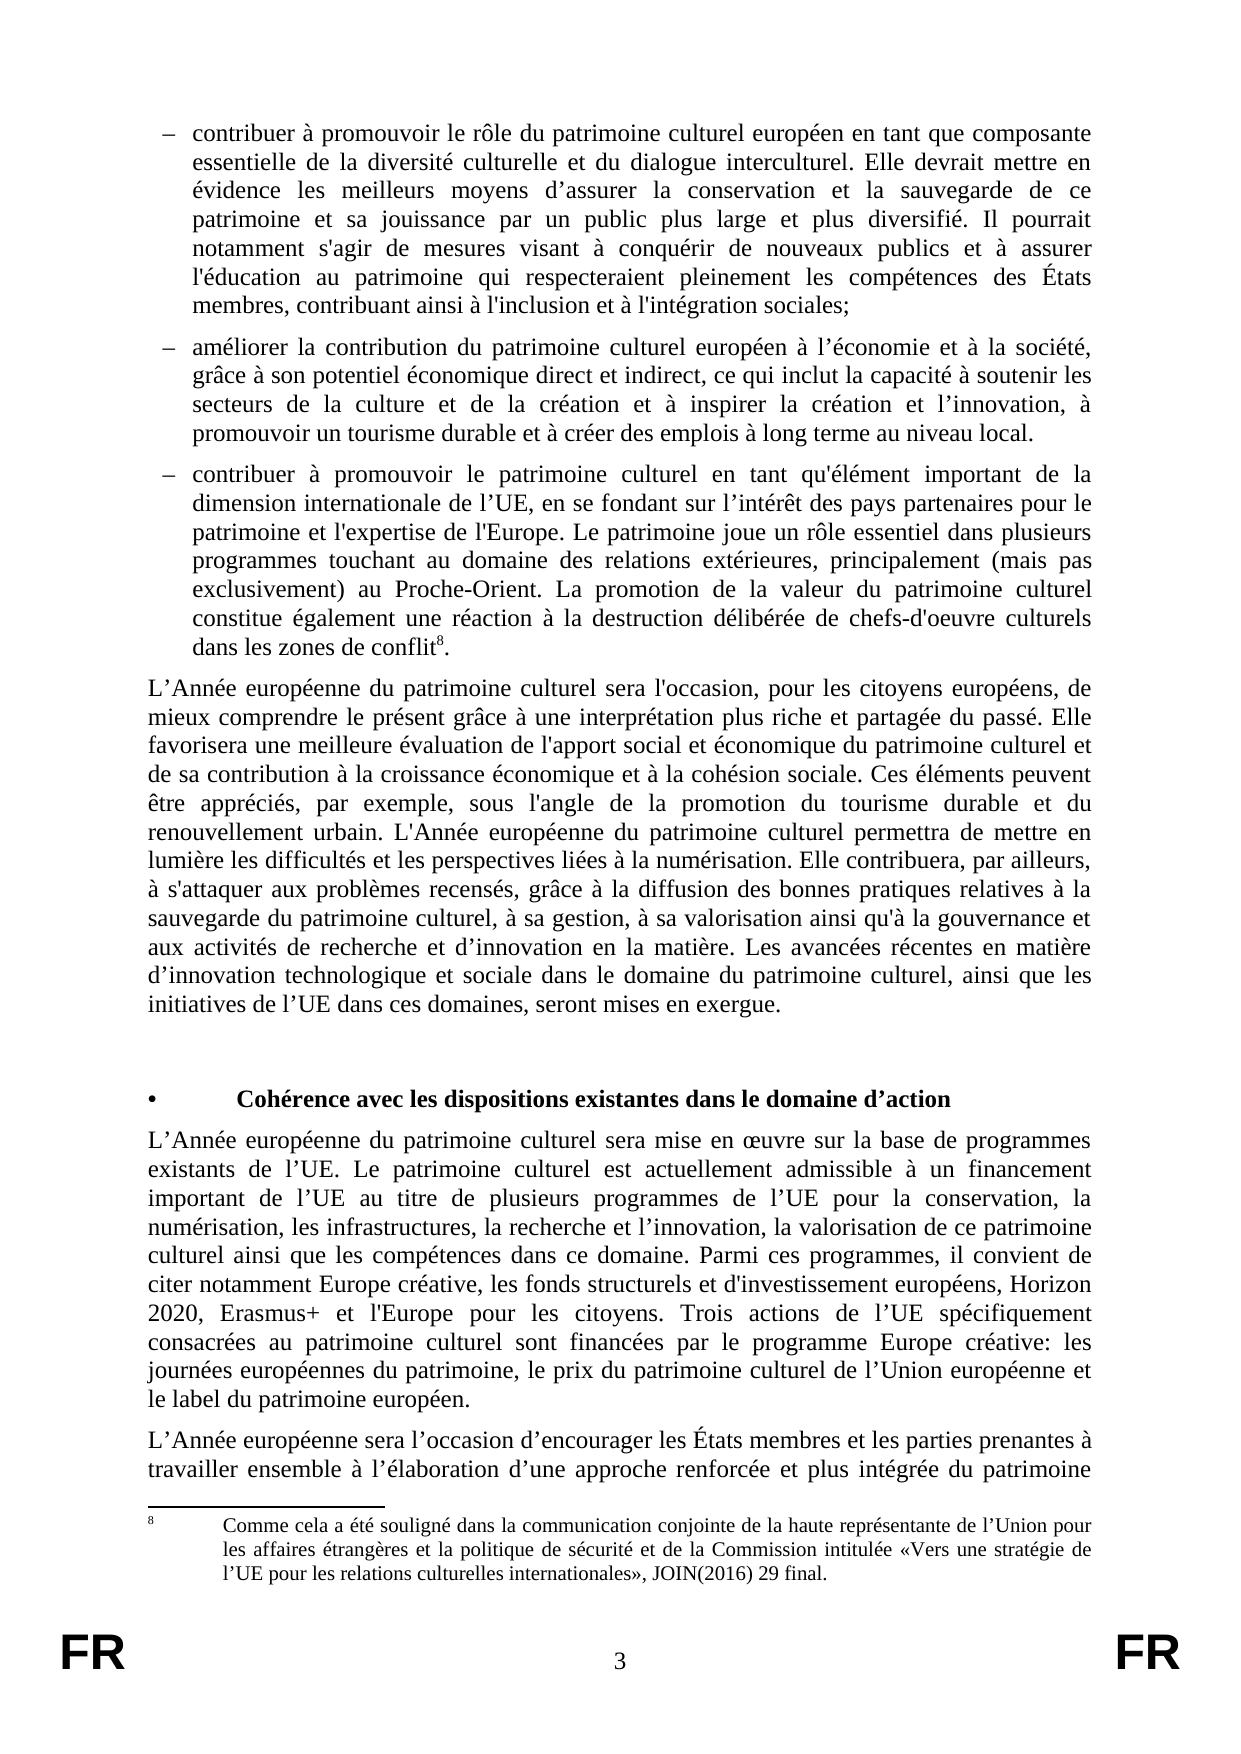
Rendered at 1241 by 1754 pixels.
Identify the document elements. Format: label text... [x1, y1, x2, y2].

text L’Année européenne du patrimoine culturel sera mise en œuvre sur la base de programmes existants de l’UE. Le patrimoine culturel est actuellement admissible à un financement important de l’UE au titre de plusieurs programmes de l’UE pour la conservation, la numérisation, les infrastructures, la recherche et l’innovation, la valorisation de ce patrimoine culturel ainsi que les compétences dans ce domaine. Parmi ces programmes, il convient de citer notamment Europe créative, les fonds structurels et d'investissement européens, Horizon 2020, Erasmus+ et l'Europe pour les citoyens. Trois actions de l’UE spécifiquement consacrées au patrimoine culturel sont financées par le programme Europe créative: les journées européennes du patrimoine, le prix du patrimoine culturel de l’Union européenne et le label du patrimoine européen. [148, 1126, 1093, 1413]
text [148, 1426, 1093, 1483]
list contribuer à promouvoir le rôle du patrimoine culturel européen en tant que composante essentielle de la diversité culturelle et du dialogue interculturel. Elle devrait mettre en évidence les meilleurs moyens d’assurer la conservation et la sauvegarde de ce patrimoine et sa jouissance par un public plus large et plus diversifié. Il pourrait notamment s'agir de mesures visant à conquérir de nouveaux publics et à assurer l'éducation au patrimoine qui respecteraient pleinement les compétences des États membres, contribuant ainsi à l'inclusion et à l'intégration sociales; [162, 118, 1093, 319]
list améliorer la contribution du patrimoine culturel européen à l’économie et à la société, grâce à son potentiel économique direct et indirect, ce qui inclut la capacité à soutenir les secteurs de la culture et de la création et à inspirer la création et l’innovation, à promouvoir un tourisme durable et à créer des emplois à long terme au niveau local. [162, 332, 1093, 447]
text L’Année européenne du patrimoine culturel sera l'occasion, pour les citoyens européens, de mieux comprendre le présent grâce à une interprétation plus riche et partagée du passé. Elle favorisera une meilleure évaluation de l'apport social et économique du patrimoine culturel et de sa contribution à la croissance économique et à la cohésion sociale. Ces éléments peuvent être appréciés, par exemple, sous l'angle de la promotion du tourisme durable et du renouvellement urbain. L'Année européenne du patrimoine culturel permettra de mettre en lumière les difficultés et les perspectives liées à la numérisation. Elle contribuera, par ailleurs, à s'attaquer aux problèmes recensés, grâce à la diffusion des bonnes pratiques relatives à la sauvegarde du patrimoine culturel, à sa gestion, à sa valorisation ainsi qu'à la gouvernance et aux activités de recherche et d’innovation en la matière. Les avancées récentes en matière d’innovation technologique et sociale dans le domaine du patrimoine culturel, ainsi que les initiatives de l’UE dans ces domaines, seront mises en exergue. [148, 673, 1093, 1018]
list contribuer à promouvoir le patrimoine culturel en tant qu'élément important de la dimension internationale de l’UE, en se fondant sur l’intérêt des pays partenaires pour le patrimoine et l'expertise de l'Europe. Le patrimoine joue un rôle essentiel dans plusieurs programmes touchant au domaine des relations extérieures, principalement (mais pas exclusivement) au Proche-Orient. La promotion de la valeur du patrimoine culturel constitue également une réaction à la destruction délibérée de chefs-d'oeuvre culturels dans les zones de conflit. [162, 459, 1093, 661]
subtitle • Cohérence avec les dispositions existantes dans le domaine d’action [148, 1084, 1093, 1113]
